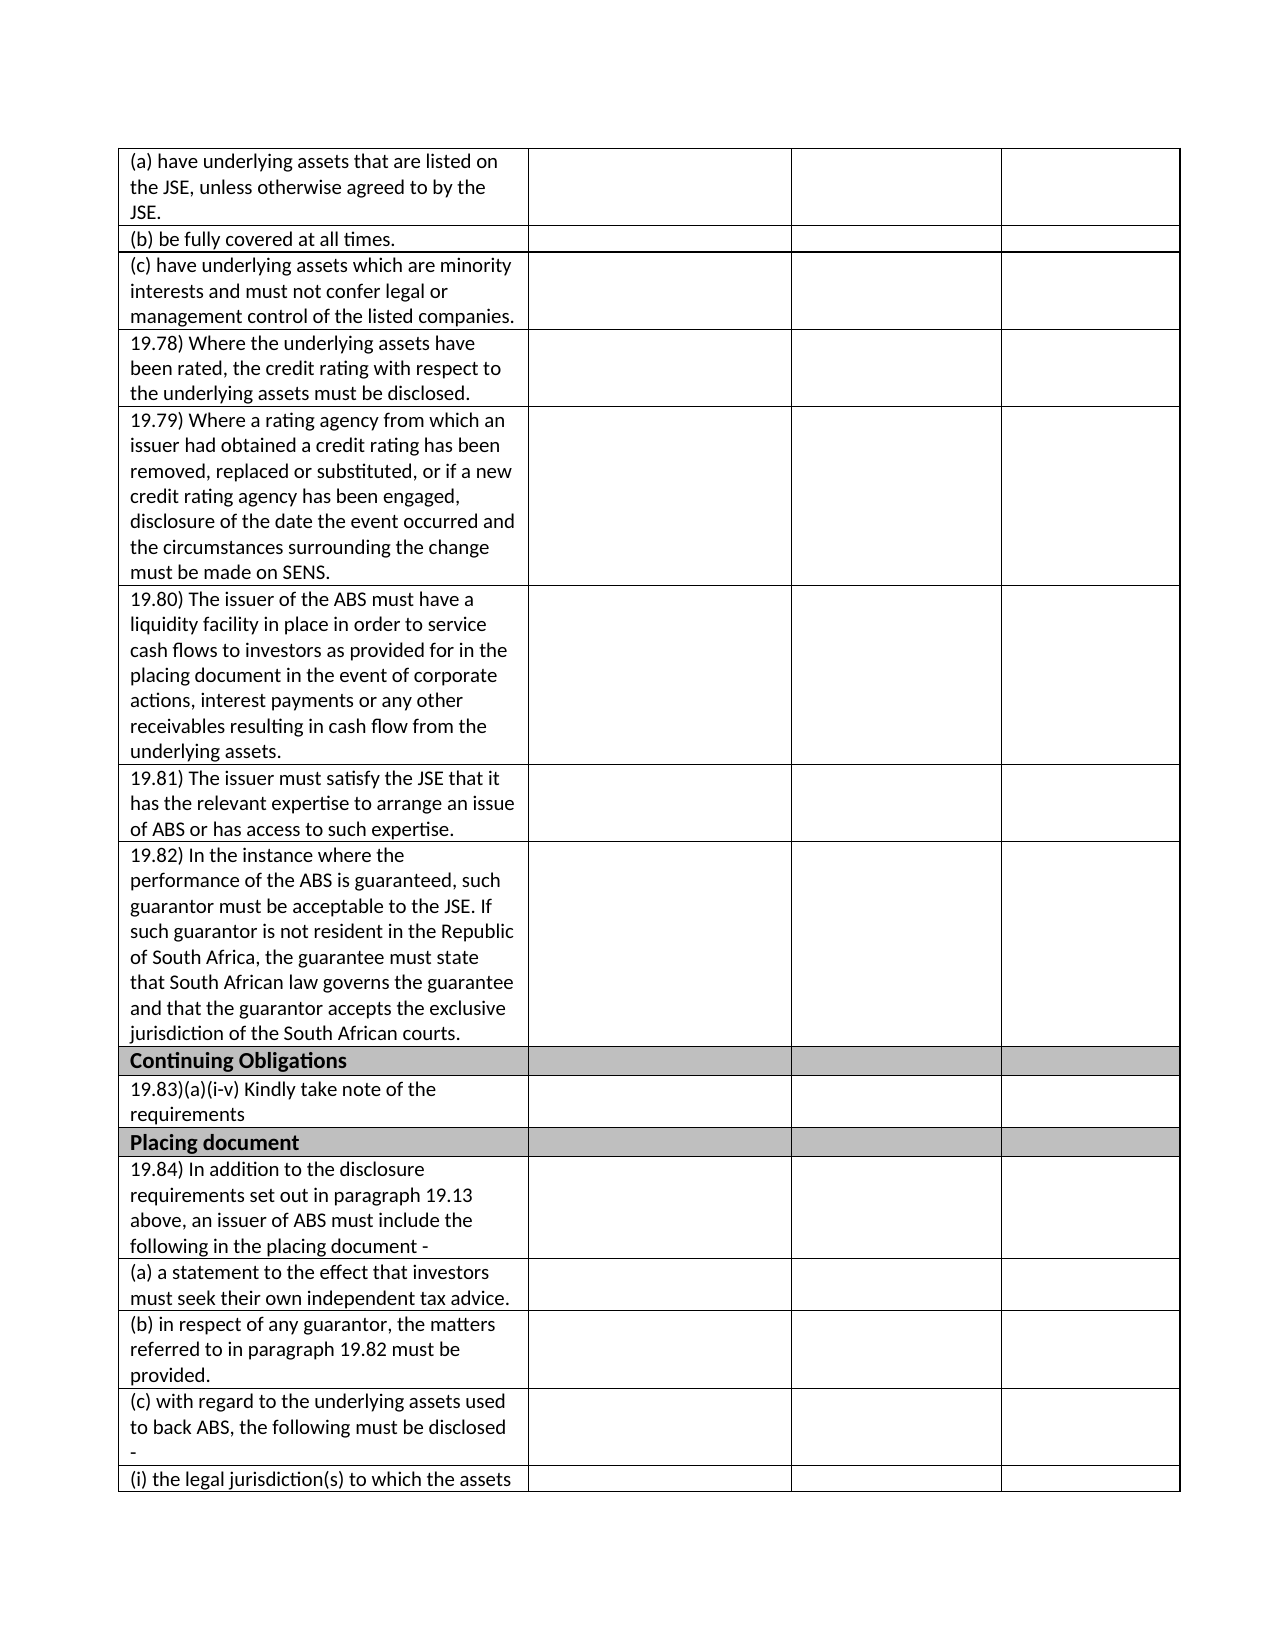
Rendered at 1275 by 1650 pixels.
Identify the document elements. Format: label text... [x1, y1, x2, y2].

table_cell [792, 226, 1001, 251]
table_cell [529, 149, 791, 225]
table_cell [792, 407, 1001, 585]
table_cell [792, 1076, 1001, 1127]
table_cell [529, 1466, 791, 1491]
table_cell [529, 1047, 791, 1075]
table_cell [529, 1389, 791, 1465]
table_cell [529, 1128, 791, 1156]
table_cell (b) be fully covered at all times. [119, 226, 528, 251]
table_cell (c) with regard to the underlying assets used to back ABS, the following must be disclosed - [119, 1389, 528, 1465]
table_cell 19.79) Where a rating agency from which an issuer had obtained a credit rating has been removed, replaced or substituted, or if a new credit rating agency has been engaged, disclosure of the date the event occurred and the circumstances surrounding the change must be made on SENS. [119, 407, 528, 585]
table_cell 19.80) The issuer of the ABS must have a liquidity facility in place in order to service cash flows to investors as provided for in the placing document in the event of corporate actions, interest payments or any other receivables resulting in cash flow from the underlying assets. [119, 586, 528, 764]
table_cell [119, 1466, 528, 1491]
table_cell Continuing Obligations [119, 1047, 528, 1075]
table_cell [792, 253, 1001, 329]
table_cell (b) in respect of any guarantor, the matters referred to in paragraph 19.82 must be provided. [119, 1311, 528, 1387]
table_cell [792, 842, 1001, 1046]
table_cell [792, 1466, 1001, 1491]
table_cell [792, 586, 1001, 764]
table_cell [792, 1389, 1001, 1465]
table_cell [1002, 226, 1179, 251]
table_cell [529, 1076, 791, 1127]
table_cell (a) have underlying assets that are listed on the JSE, unless otherwise agreed to by the JSE. [119, 149, 528, 225]
table_cell [792, 1047, 1001, 1075]
table_cell [792, 765, 1001, 841]
table_cell [1002, 765, 1179, 841]
table_cell (c) have underlying assets which are minority interests and must not confer legal or management control of the listed companies. [119, 253, 528, 329]
table_cell [529, 586, 791, 764]
table_cell Placing document [119, 1128, 528, 1156]
table_cell [792, 1128, 1001, 1156]
table_cell [529, 1311, 791, 1387]
table_cell [1002, 1076, 1179, 1127]
table_cell [1002, 1259, 1179, 1310]
table_cell [1002, 407, 1179, 585]
table_cell [1002, 842, 1179, 1046]
table_cell [1002, 253, 1179, 329]
table_cell [529, 1259, 791, 1310]
table_cell [792, 1259, 1001, 1310]
table_cell 19.83)(a)(i-v) Kindly take note of the requirements [119, 1076, 528, 1127]
table_cell [529, 1157, 791, 1258]
table_cell [529, 407, 791, 585]
table_cell [792, 149, 1001, 225]
table_cell [1002, 1311, 1179, 1387]
table_cell [1002, 1466, 1179, 1491]
table_cell [529, 842, 791, 1046]
table_cell [1002, 149, 1179, 225]
table_cell 19.84) In addition to the disclosure requirements set out in paragraph 19.13 above, an issuer of ABS must include the following in the placing document - [119, 1157, 528, 1258]
table_cell [529, 765, 791, 841]
table_cell [1002, 1047, 1179, 1075]
table_cell [1002, 586, 1179, 764]
table_cell [1002, 1157, 1179, 1258]
table_cell [1002, 1128, 1179, 1156]
table_cell [792, 330, 1001, 406]
table_cell [1002, 330, 1179, 406]
table_cell 19.81) The issuer must satisfy the JSE that it has the relevant expertise to arrange an issue of ABS or has access to such expertise. [119, 765, 528, 841]
table_cell (a) a statement to the effect that investors must seek their own independent tax advice. [119, 1259, 528, 1310]
table_cell [529, 253, 791, 329]
table_cell [792, 1311, 1001, 1387]
table_cell 19.78) Where the underlying assets have been rated, the credit rating with respect to the underlying assets must be disclosed. [119, 330, 528, 406]
table_cell [792, 1157, 1001, 1258]
table_cell [529, 330, 791, 406]
table_cell [1002, 1389, 1179, 1465]
table_cell 19.82) In the instance where the performance of the ABS is guaranteed, such guarantor must be acceptable to the JSE. If such guarantor is not resident in the Republic of South Africa, the guarantee must state that South African law governs the guarantee and that the guarantor accepts the exclusive jurisdiction of the South African courts. [119, 842, 528, 1046]
table_cell [529, 226, 791, 251]
